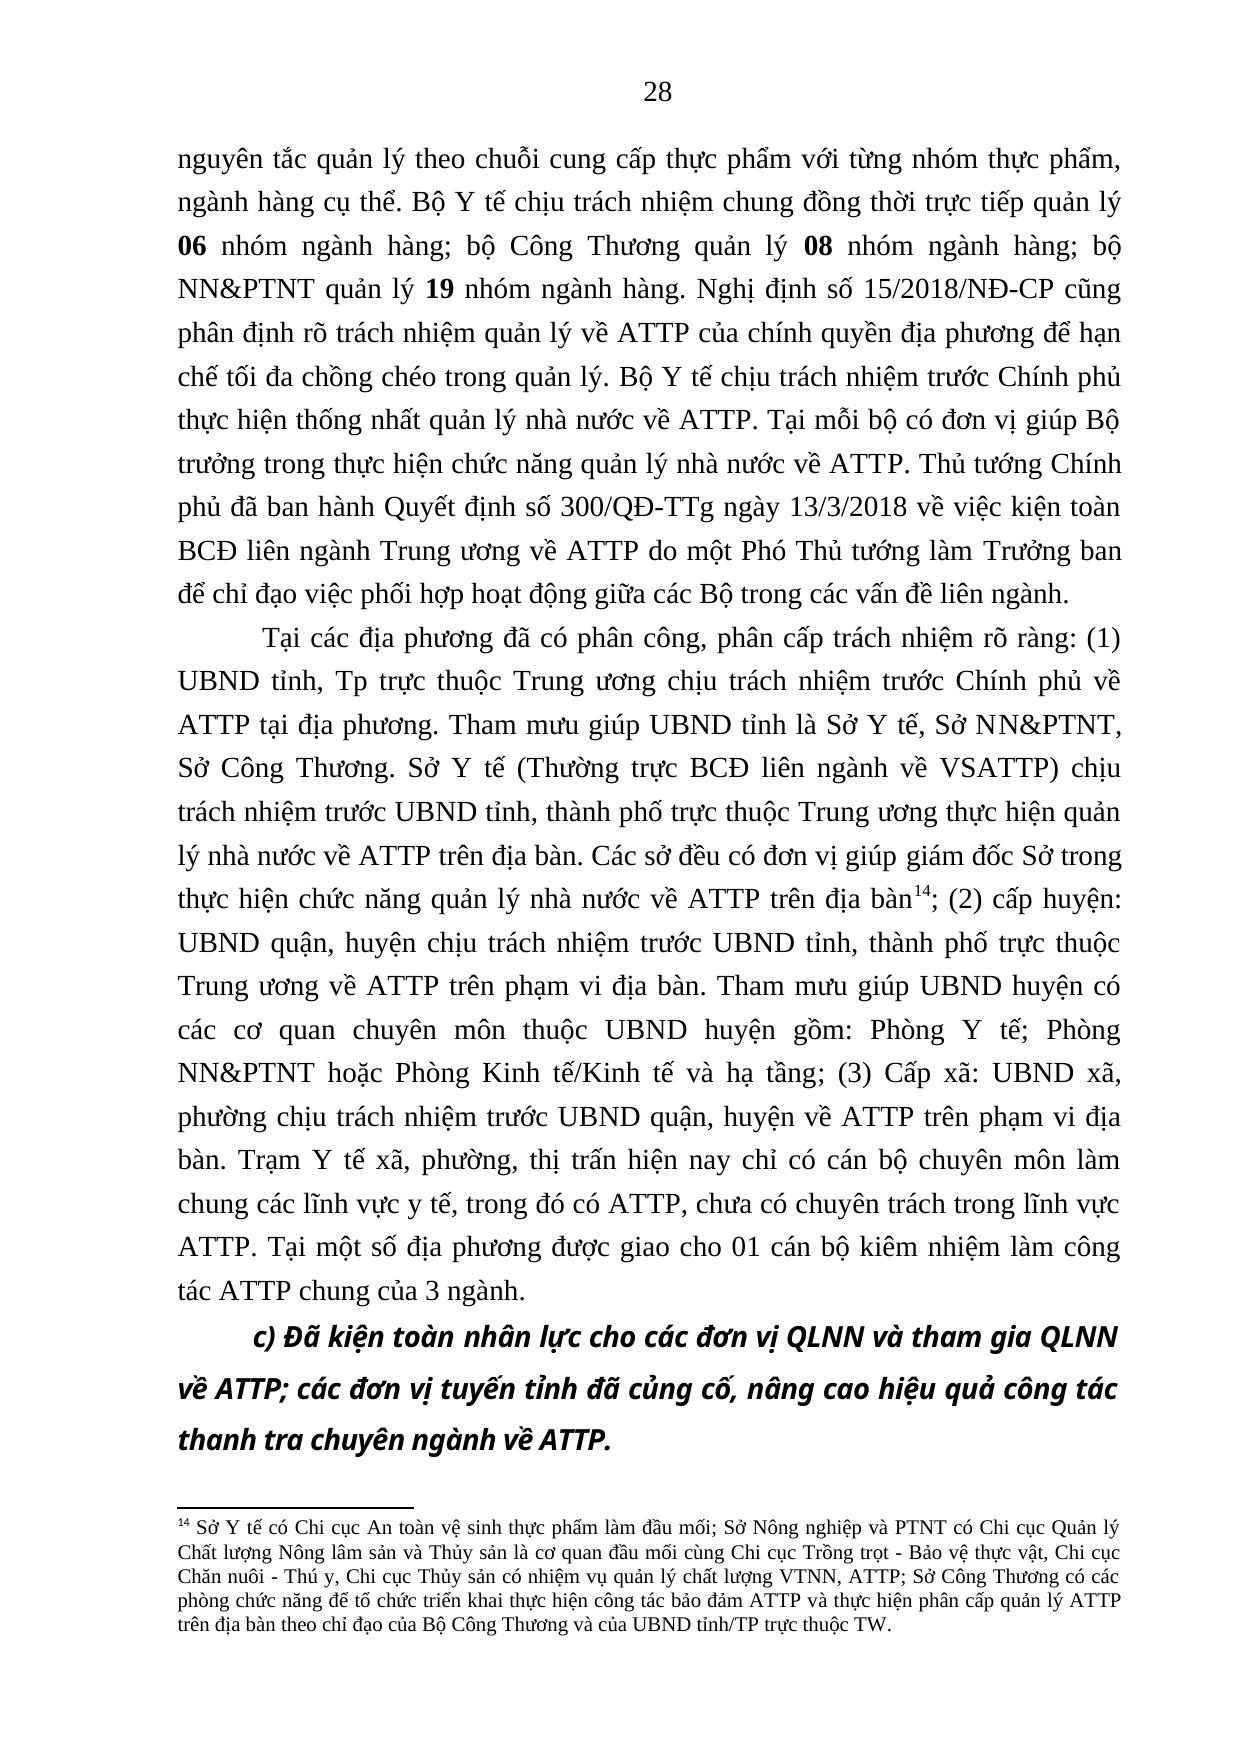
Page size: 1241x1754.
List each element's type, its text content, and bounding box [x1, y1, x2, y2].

text Tại các địa phương đã có phân công, phân cấp trách nhiệm rõ ràng: (1) UBND tỉnh, Tp trực thuộc Trung ương chịu trách nhiệm trước Chính phủ về ATTP tại địa phương. Tham mưu giúp UBND tỉnh là Sở Y tế, Sở NN&PTNT, Sở Công Thương. Sở Y tế (Thường trực BCĐ liên ngành về VSATTP) chịu trách nhiệm trước UBND tỉnh, thành phố trực thuộc Trung ương thực hiện quản lý nhà nước về ATTP trên địa bàn. Các sở đều có đơn vị giúp giám đốc Sở trong thực hiện chức năng quản lý nhà nước về ATTP trên địa bàn; (2) cấp huyện: UBND quận, huyện chịu trách nhiệm trước UBND tỉnh, thành phố trực thuộc Trung ương về ATTP trên phạm vi địa bàn. Tham mưu giúp UBND huyện có các cơ quan chuyên môn thuộc UBND huyện gồm: Phòng Y tế; Phòng NN&PTNT hoặc Phòng Kinh tế/Kinh tế và hạ tầng; (3) Cấp xã: UBND xã, phường chịu trách nhiệm trước UBND quận, huyện về ATTP trên phạm vi địa bàn. Trạm Y tế xã, phường, thị trấn hiện nay chỉ có cán bộ chuyên môn làm chung các lĩnh vực y tế, trong đó có ATTP, chưa có chuyên trách trong lĩnh vực ATTP. Tại một số địa phương được giao cho 01 cán bộ kiêm nhiệm làm công tác ATTP chung của 3 ngành. [177, 620, 1122, 1307]
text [177, 141, 1122, 610]
text c) Đã kiện toàn nhân lực cho các đơn vị QLNN và tham gia QLNN về ATTP; các đơn vị tuyến tỉnh đã củng cố, nâng cao hiệu quả công tác thanh tra chuyên ngành về ATTP. [177, 1317, 1122, 1459]
